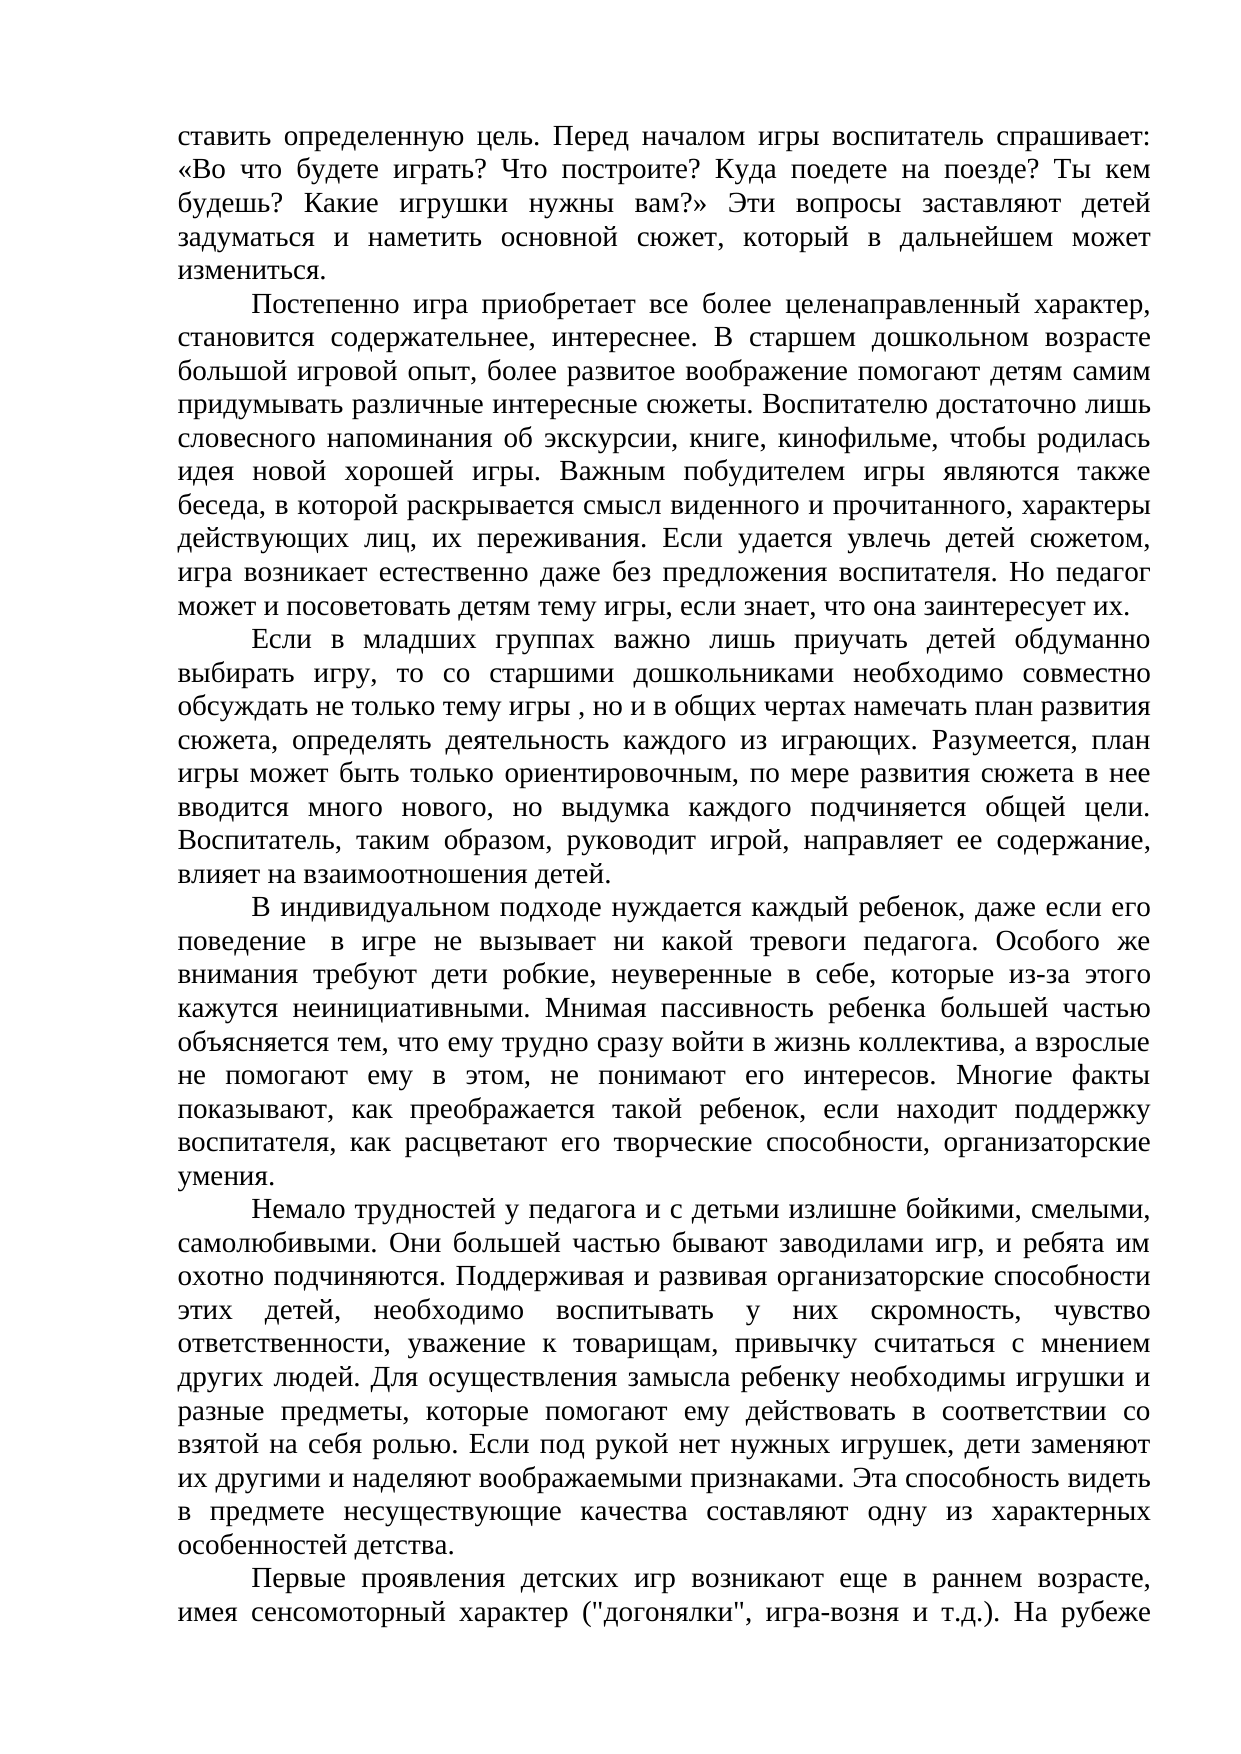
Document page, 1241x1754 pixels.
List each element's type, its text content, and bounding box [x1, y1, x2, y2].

text Немало трудностей у педагога и с детьми излишне бойкими, смелыми, самолюбивыми. Они большей частью бывают заводилами игр, и ребята им охотно подчиняются. Поддерживая и развивая организаторские способности этих детей, необходимо воспитывать у них скромность, чувство ответственности, уважение к товарищам, привычку считаться с мнением других людей. Для осуществления замысла ребенку необходимы игрушки и разные предметы, которые помогают ему действовать в соответствии со взятой на себя ролью. Если под рукой нет нужных игрушек, дети заменяют их другими и наделяют воображаемыми признаками. Эта способность видеть в предмете несуществующие качества составляют одну из характерных особенностей детства. [177, 1191, 1152, 1560]
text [177, 1560, 1152, 1627]
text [177, 118, 1152, 286]
text Если в младших группах важно лишь приучать детей обдуманно выбирать игру, то со старшими дошкольниками необходимо совместно обсуждать не только тему игры , но и в общих чертах намечать план развития сюжета, определять деятельность каждого из играющих. Разумеется, план игры может быть только ориентировочным, по мере развития сюжета в нее вводится много нового, но выдумка каждого подчиняется общей цели. Воспитатель, таким образом, руководит игрой, направляет ее содержание, влияет на взаимоотношения детей. [177, 621, 1152, 889]
text В индивидуальном подходе нуждается каждый ребенок, даже если его поведение в игре не вызывает ни какой тревоги педагога. Особого же внимания требуют дети робкие, неуверенные в себе, которые из-за этого кажутся неинициативными. Мнимая пассивность ребенка большей частью объясняется тем, что ему трудно сразу войти в жизнь коллектива, а взрослые не помогают ему в этом, не понимают его интересов. Многие факты показывают, как преображается такой ребенок, если находит поддержку воспитателя, как расцветают его творческие способности, организаторские умения. [177, 889, 1152, 1191]
text Постепенно игра приобретает все более целенаправленный характер, становится содержательнее, интереснее. В старшем дошкольном возрасте большой игровой опыт, более развитое воображение помогают детям самим придумывать различные интересные сюжеты. Воспитателю достаточно лишь словесного напоминания об экскурсии, книге, кинофильме, чтобы родилась идея новой хорошей игры. Важным побудителем игры являются также беседа, в которой раскрывается смысл виденного и прочитанного, характеры действующих лиц, их переживания. Если удается увлечь детей сюжетом, игра возникает естественно даже без предложения воспитателя. Но педагог может и посоветовать детям тему игры, если знает, что она заинтересует их. [177, 286, 1152, 621]
